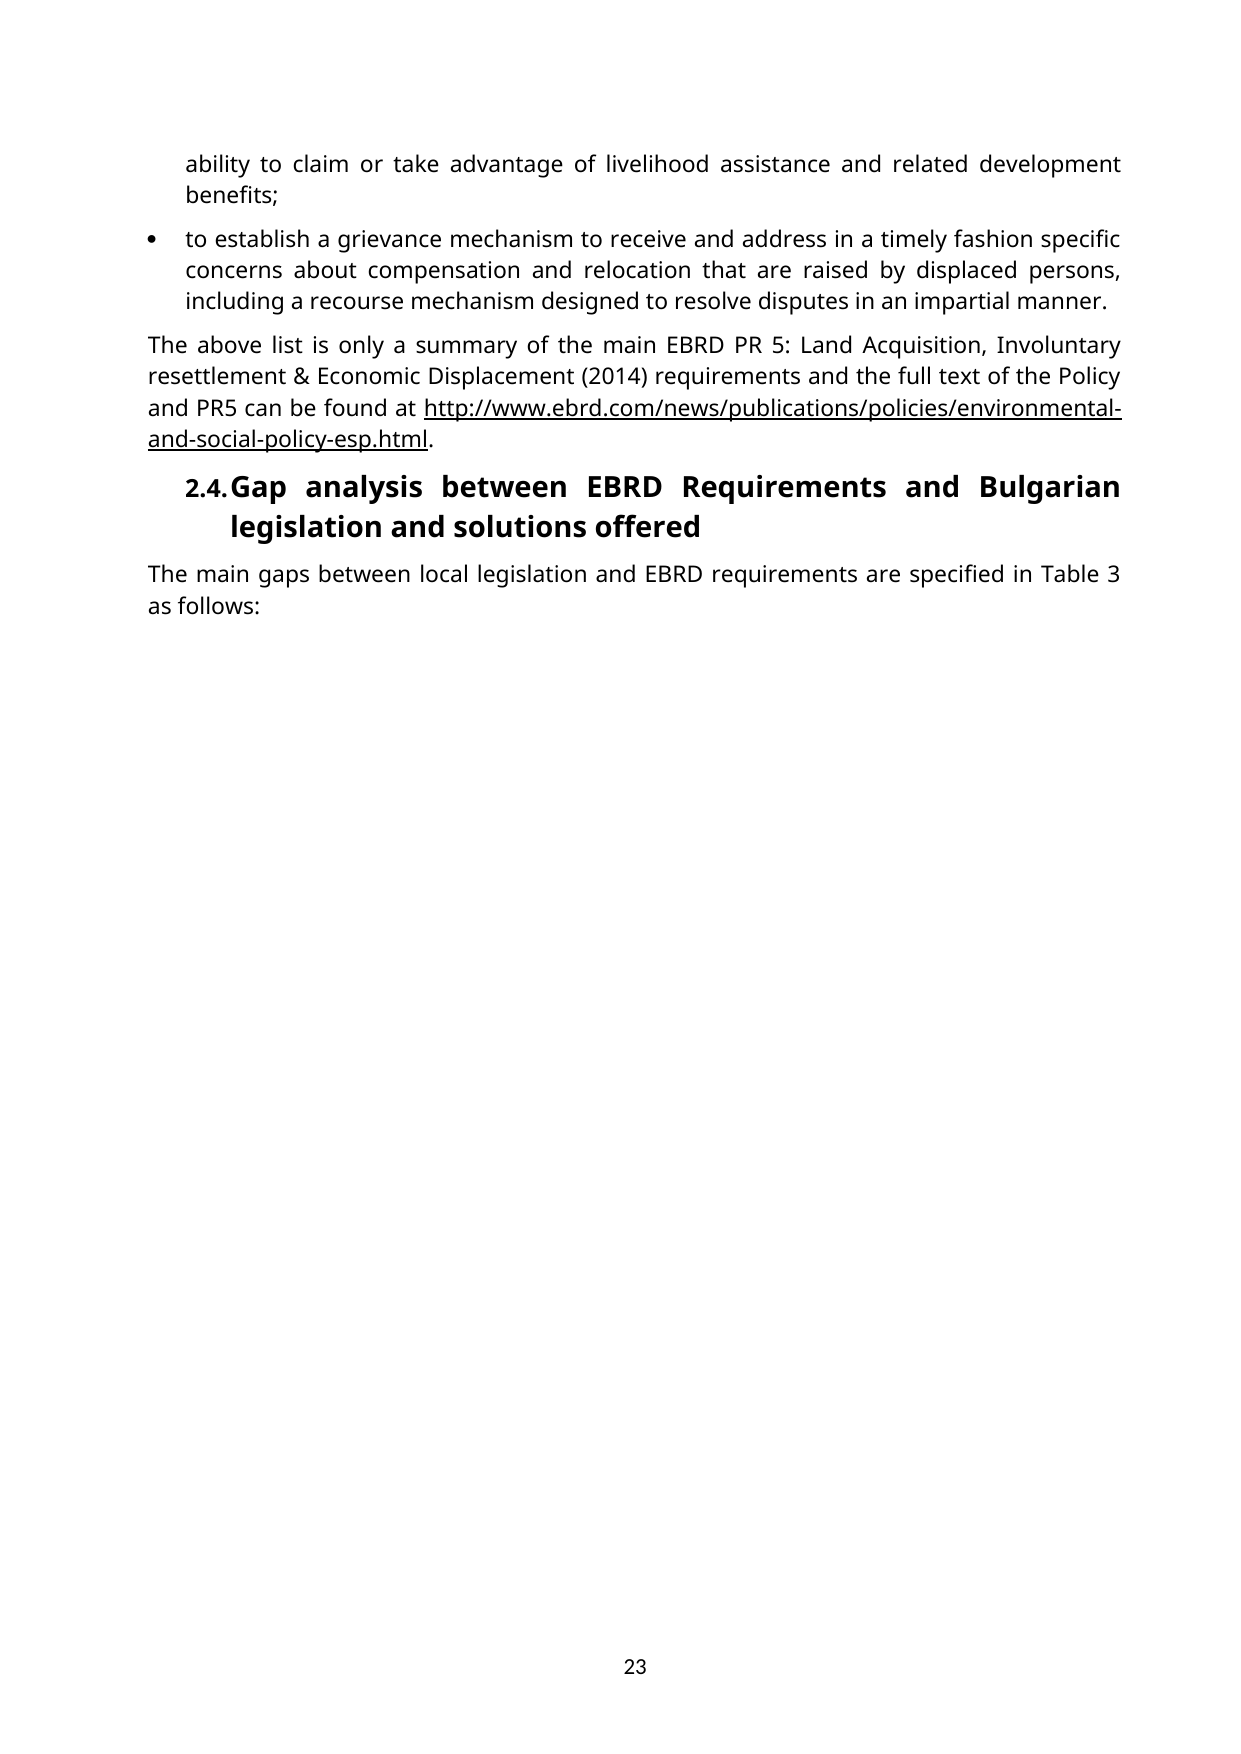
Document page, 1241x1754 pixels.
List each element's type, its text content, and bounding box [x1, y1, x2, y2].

text The main gaps between local legislation and EBRD requirements are specified in Table 3 as follows: [148, 558, 1122, 621]
subtitle Gap analysis between EBRD Requirements and Bulgarian legislation and solutions offered [185, 466, 1122, 546]
text The above list is only a summary of the main EBRD PR 5: Land Acquisition, Involuntary resettlement & Economic Displacement (2014) requirements and the full text of the Policy and PR5 can be found at http://www.ebrd.com/news/publications/policies/environmental-and-social-policy-esp.html. [148, 329, 1122, 454]
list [148, 148, 1122, 210]
list to establish a grievance mechanism to receive and address in a timely fashion specific concerns about compensation and relocation that are raised by displaced persons, including a recourse mechanism designed to resolve disputes in an impartial manner. [148, 223, 1122, 316]
